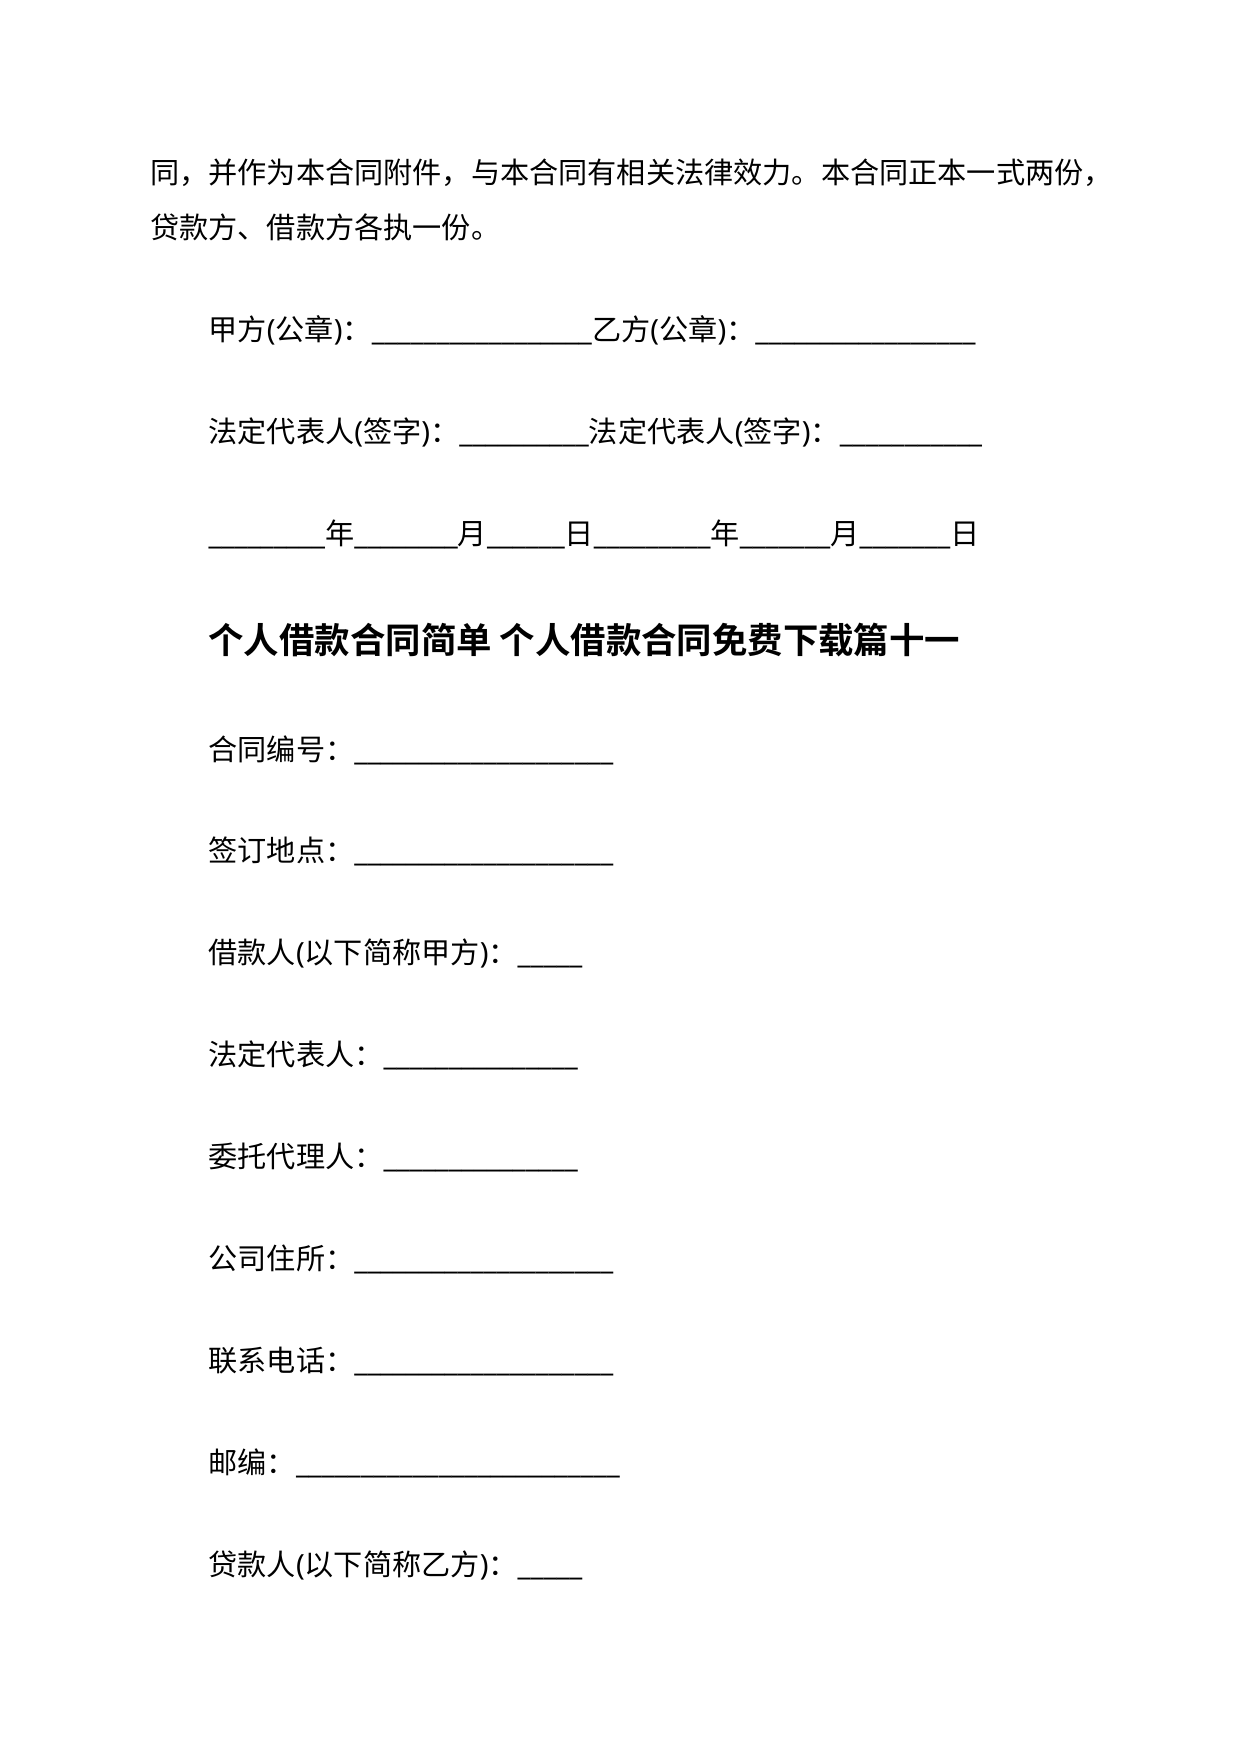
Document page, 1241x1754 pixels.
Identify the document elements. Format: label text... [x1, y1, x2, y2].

text 甲方(公章)：_________________乙方(公章)：_________________ [150, 307, 1090, 349]
text 委托代理人：_______________ [150, 1134, 1090, 1176]
text 个人借款合同简单 个人借款合同免费下载篇十一 [150, 613, 1090, 664]
text 法定代表人：_______________ [150, 1032, 1090, 1074]
text 合同编号：____________________ [150, 726, 1090, 768]
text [150, 150, 1090, 247]
text 联系电话：____________________ [150, 1338, 1090, 1380]
text 借款人(以下简称甲方)：_____ [150, 930, 1090, 972]
text 法定代表人(签字)：__________法定代表人(签字)：___________ [150, 409, 1090, 451]
text 邮编：_________________________ [150, 1440, 1090, 1482]
text 签订地点：____________________ [150, 828, 1090, 870]
text 贷款人(以下简称乙方)：_____ [150, 1542, 1090, 1584]
text 公司住所：____________________ [150, 1236, 1090, 1278]
text _________年________月______日_________年_______月_______日 [150, 511, 1090, 553]
